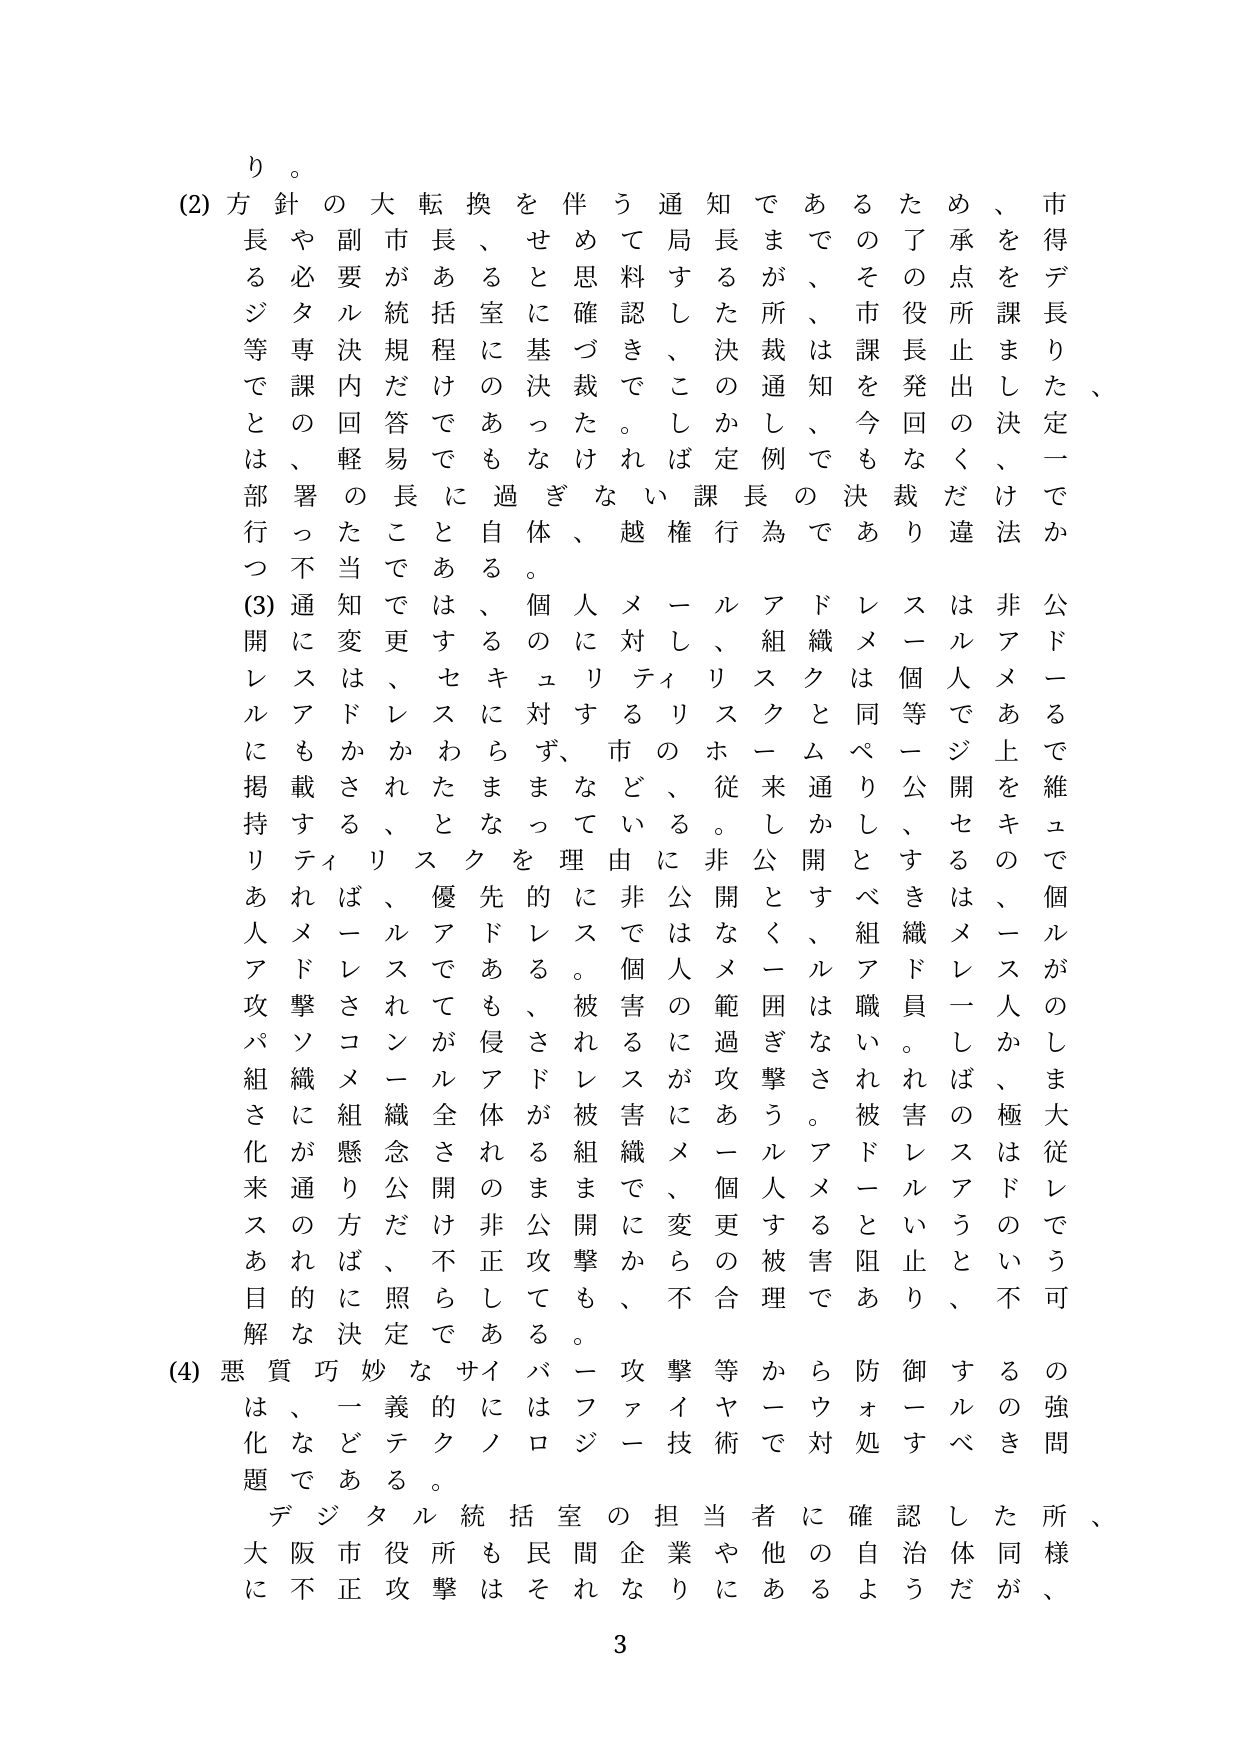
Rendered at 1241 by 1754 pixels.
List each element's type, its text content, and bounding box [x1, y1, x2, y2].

text (3) 通知では、個人メールアドレスは非公開に変更するのに対し、組織メールアドレスは、セキュリティリスクは個人メールアドレスに対するリスクと同等であるにもかかわらず、市のホームページ上で掲載されたままなど、従来通り公開を維持する、となっている。しかし、セキュリティリスクを理由に非公開とするのであれば、優先的に非公開とすべきは、個人メールアドレスではなく、組織メールアドレスである。個人メールアドレスが攻撃されても、被害の範囲は職員一人のパソコンが侵されるに過ぎない。しかし組織メールアドレスが攻撃されれば、まさに組織全体が被害にあう。被害の極大化が懸念される組織メールアドレスは従来通り公開のままで、個人メールアドレスの方だけ非公開に変更するというのであれば、不正攻撃からの被害阻止という目的に照らしても、不合理であり、不可解な決定である。 [149, 585, 1091, 1351]
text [220, 1497, 1091, 1606]
text (4) 悪質巧妙なサイバー攻撃等から防御するのは、一義的にはファイヤーウォールの強化などテクノロジー技術で対処すべき問題である。 [149, 1351, 1091, 1497]
text (2) 方針の大転換を伴う通知であるため、市長や副市長、せめて局長までの了承を得る必要があると思料するが、その点をデジタル統括室に確認した所、市役所課長等専決規程に基づき、決裁は課長止まりで課内だけの決裁でこの通知を発出した、との回答であった。しかし、今回の決定は、軽易でもなければ定例でもなく、一部署の長に過ぎない課長の決裁だけで行ったこと自体、越権行為であり違法かつ不当である。 [149, 184, 1091, 585]
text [149, 148, 1091, 184]
